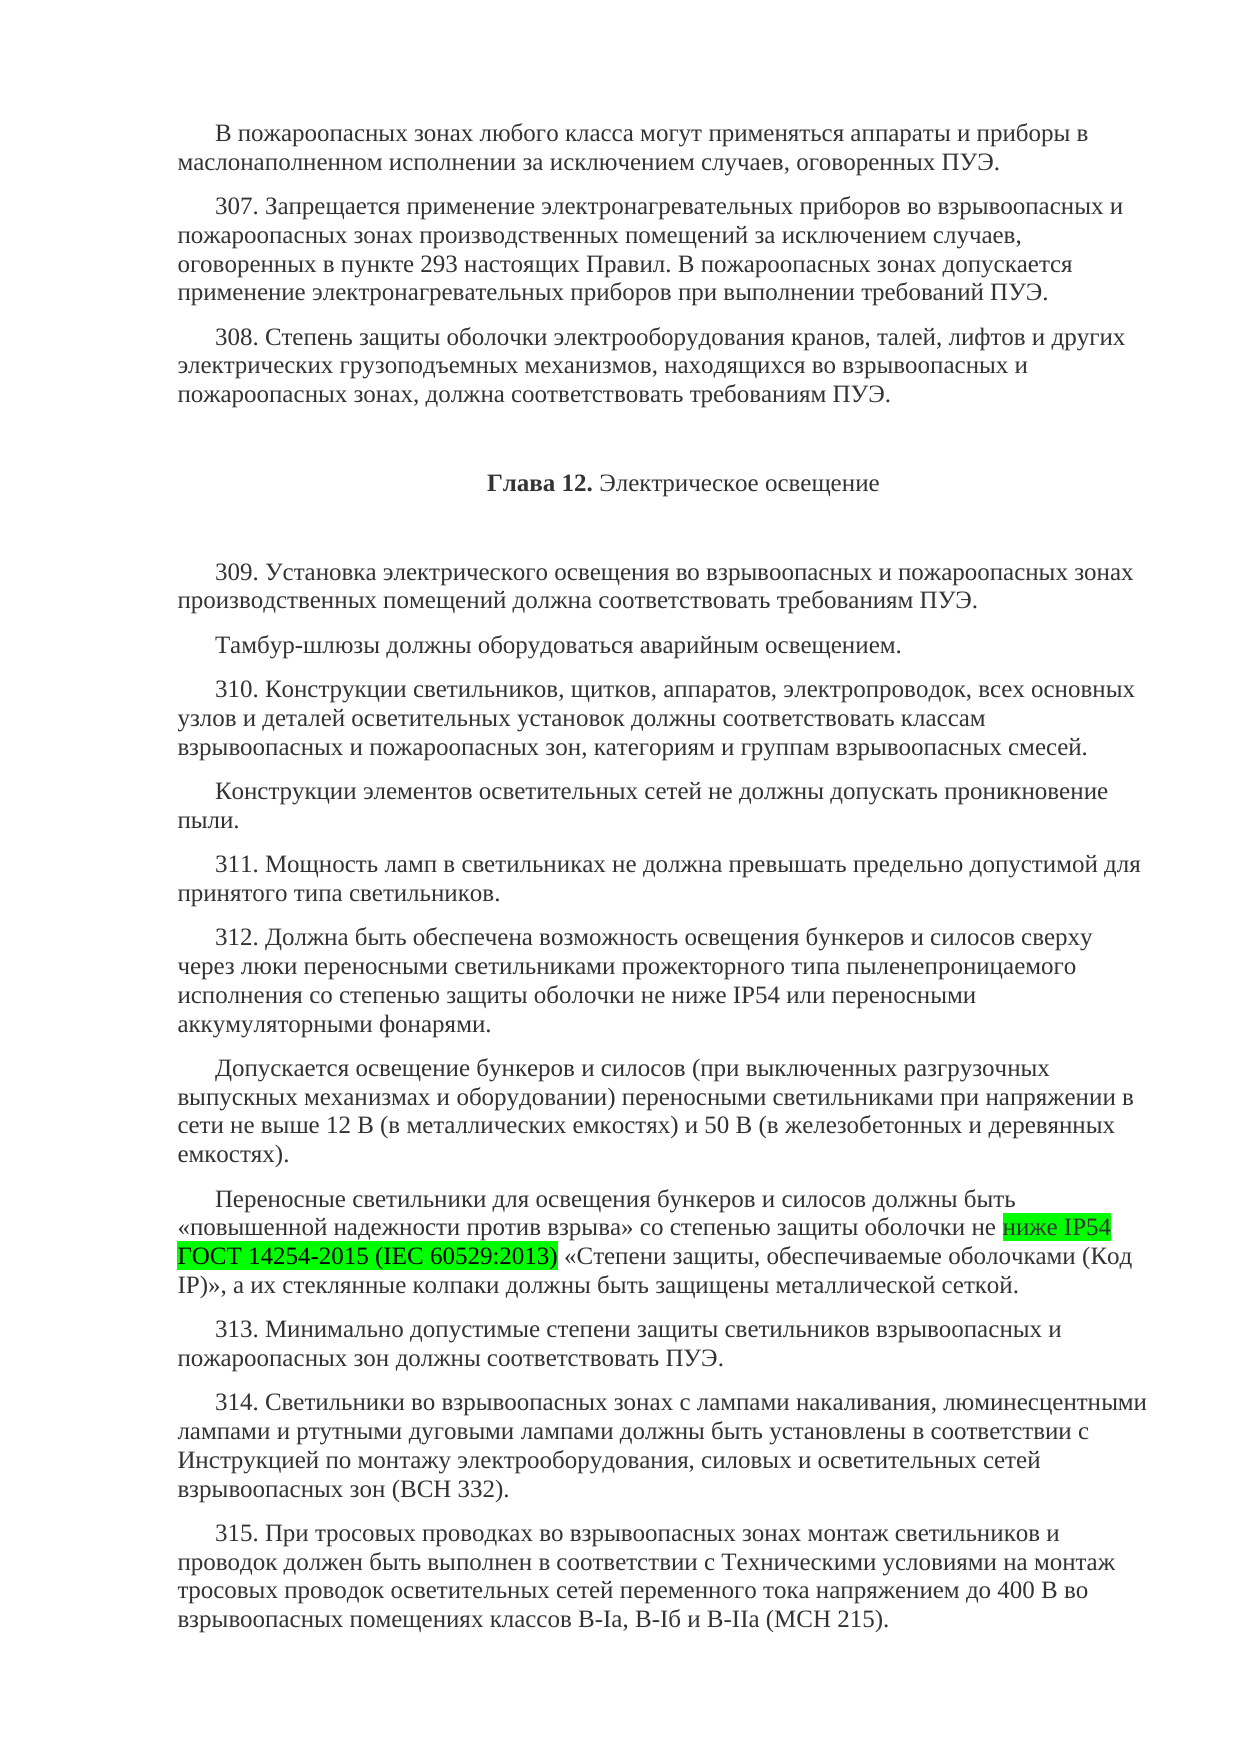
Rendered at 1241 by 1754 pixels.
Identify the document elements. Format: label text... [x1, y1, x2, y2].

text Конструкции элементов осветительных сетей не должны допускать проникновение пыли. [177, 776, 1152, 834]
text 310. Конструкции светильников, щитков, аппаратов, электропроводок, всех основных узлов и деталей осветительных установок должны соответствовать классам взрывоопасных и пожароопасных зон, категориям и группам взрывоопасных смесей. [177, 674, 1152, 761]
text Глава 12. Электрическое освещение [177, 468, 1152, 497]
text Допускается освещение бункеров и силосов (при выключенных разгрузочных выпускных механизмах и оборудовании) переносными светильниками при напряжении в сети не выше 12 В (в металлических емкостях) и 50 В (в железобетонных и деревянных емкостях). [177, 1053, 1152, 1168]
text 307. Запрещается применение электронагревательных приборов во взрывоопасных и пожароопасных зонах производственных помещений за исключением случаев, оговоренных в пункте 293 настоящих Правил. В пожароопасных зонах допускается применение электронагревательных приборов при выполнении требований ПУЭ. [177, 191, 1152, 306]
text 308. Степень защиты оболочки электрооборудования кранов, талей, лифтов и других электрических грузоподъемных механизмов, находящихся во взрывоопасных и пожароопасных зонах, должна соответствовать требованиям ПУЭ. [177, 322, 1152, 408]
text 313. Минимально допустимые степени защиты светильников взрывоопасных и пожароопасных зон должны соответствовать ПУЭ. [177, 1314, 1152, 1372]
text 309. Установка электрического освещения во взрывоопасных и пожароопасных зонах производственных помещений должна соответствовать требованиям ПУЭ. [177, 557, 1152, 614]
text 315. При тросовых проводках во взрывоопасных зонах монтаж светильников и проводок должен быть выполнен в соответствии с Техническими условиями на монтаж тросовых проводок осветительных сетей переменного тока напряжением до 400 В во взрывоопасных помещениях классов В-Iа, В-Iб и В-IIа (МСН 215). [177, 1518, 1152, 1633]
text В пожароопасных зонах любого класса могут применяться аппараты и приборы в маслонаполненном исполнении за исключением случаев, оговоренных ПУЭ. [177, 118, 1152, 176]
text Переносные светильники для освещения бункеров и силосов должны быть «повышенной надежности против взрыва» со степенью защиты оболочки не ниже IР54 ГОСТ 14254-2015 (IEC 60529:2013) «Степени защиты, обеспечиваемые оболочками (Код IP)», а их стеклянные колпаки должны быть защищены металлической сеткой. [177, 1184, 1152, 1299]
text 311. Мощность ламп в светильниках не должна превышать предельно допустимой для принятого типа светильников. [177, 849, 1152, 907]
text Тамбур-шлюзы должны оборудоваться аварийным освещением. [177, 630, 1152, 659]
text 314. Светильники во взрывоопасных зонах с лампами накаливания, люминесцентными лампами и ртутными дуговыми лампами должны быть установлены в соответствии с Инструкцией по монтажу электрооборудования, силовых и осветительных сетей взрывоопасных зон (ВСН 332). [177, 1387, 1152, 1502]
text 312. Должна быть обеспечена возможность освещения бункеров и силосов сверху через люки переносными светильниками прожекторного типа пыленепроницаемого исполнения со степенью защиты оболочки не ниже IР54 или переносными аккумуляторными фонарями. [177, 922, 1152, 1037]
